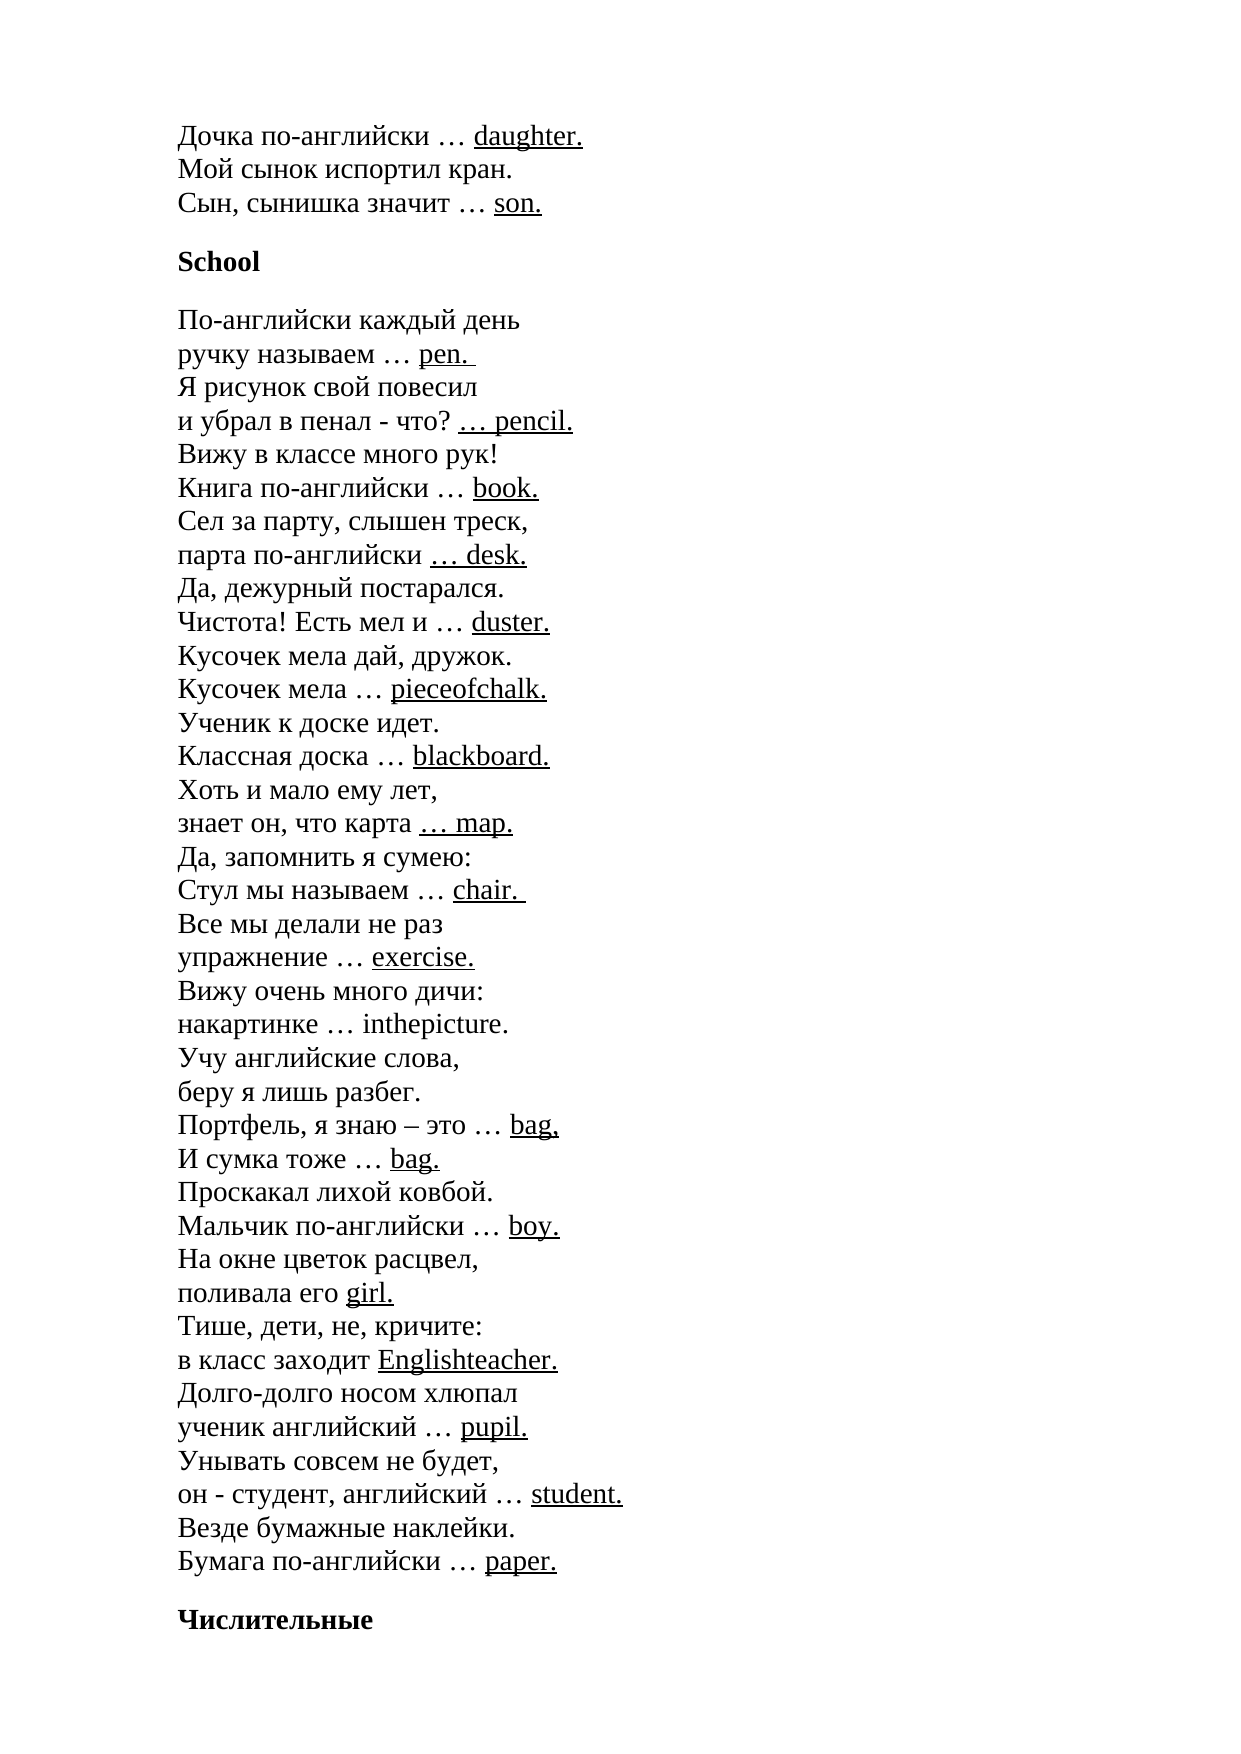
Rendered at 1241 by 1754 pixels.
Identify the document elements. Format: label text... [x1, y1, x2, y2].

text Учу английские слова, [177, 1040, 1152, 1074]
text в класс заходит Englishteacher. [177, 1342, 1152, 1376]
text накартинке … inthepicture. [177, 1007, 1152, 1040]
text Вижу очень много дичи: [177, 973, 1152, 1007]
text Числительные [177, 1602, 1152, 1635]
text парта по-английски … desk. [177, 537, 1152, 571]
text Дочка по-английски … daughter. [177, 118, 1152, 152]
text School [177, 244, 1152, 277]
text Долго-долго носом хлюпал [177, 1376, 1152, 1409]
text Книга по-английски … book. [177, 470, 1152, 503]
text ручку называем … pen. [177, 336, 1152, 369]
text Бумага по-английски … paper. [177, 1543, 1152, 1577]
text Портфель, я знаю – это … bag, [177, 1107, 1152, 1141]
text знает он, что карта … map. [177, 805, 1152, 839]
text Сын, сынишка значит … son. [177, 185, 1152, 219]
text Да, запомнить я сумею: [177, 839, 1152, 872]
text Мальчик по-английски … boy. [177, 1208, 1152, 1241]
text Сел за парту, слышен треск, [177, 503, 1152, 537]
text Чистота! Есть мел и … duster. [177, 604, 1152, 638]
text Проскакал лихой ковбой. [177, 1174, 1152, 1208]
text Везде бумажные наклейки. [177, 1510, 1152, 1543]
text Кусочек мела дай, дружок. [177, 638, 1152, 671]
text Стул мы называем … chair. [177, 872, 1152, 906]
text Ученик к доске идет. [177, 705, 1152, 738]
text поливала его girl. [177, 1275, 1152, 1308]
text Кусочек мела … pieceofchalk. [177, 671, 1152, 705]
text Вижу в классе много рук! [177, 436, 1152, 470]
text и убрал в пенал - что? … pencil. [177, 403, 1152, 436]
text Все мы делали не раз [177, 906, 1152, 939]
text Я рисунок свой повесил [177, 369, 1152, 403]
text он - студент, английский … student. [177, 1476, 1152, 1510]
text беру я лишь разбег. [177, 1074, 1152, 1107]
text Унывать совсем не будет, [177, 1443, 1152, 1476]
text Классная доска … blackboard. [177, 738, 1152, 772]
text По-английски каждый день [177, 302, 1152, 336]
text Тише, дети, не, кричите: [177, 1308, 1152, 1342]
text упражнение … exercise. [177, 939, 1152, 973]
text Хоть и мало ему лет, [177, 772, 1152, 805]
text Да, дежурный постарался. [177, 571, 1152, 604]
text И сумка тоже … bag. [177, 1141, 1152, 1174]
text Мой сынок испортил кран. [177, 152, 1152, 185]
text На окне цветок расцвел, [177, 1241, 1152, 1275]
text ученик английский … pupil. [177, 1409, 1152, 1443]
